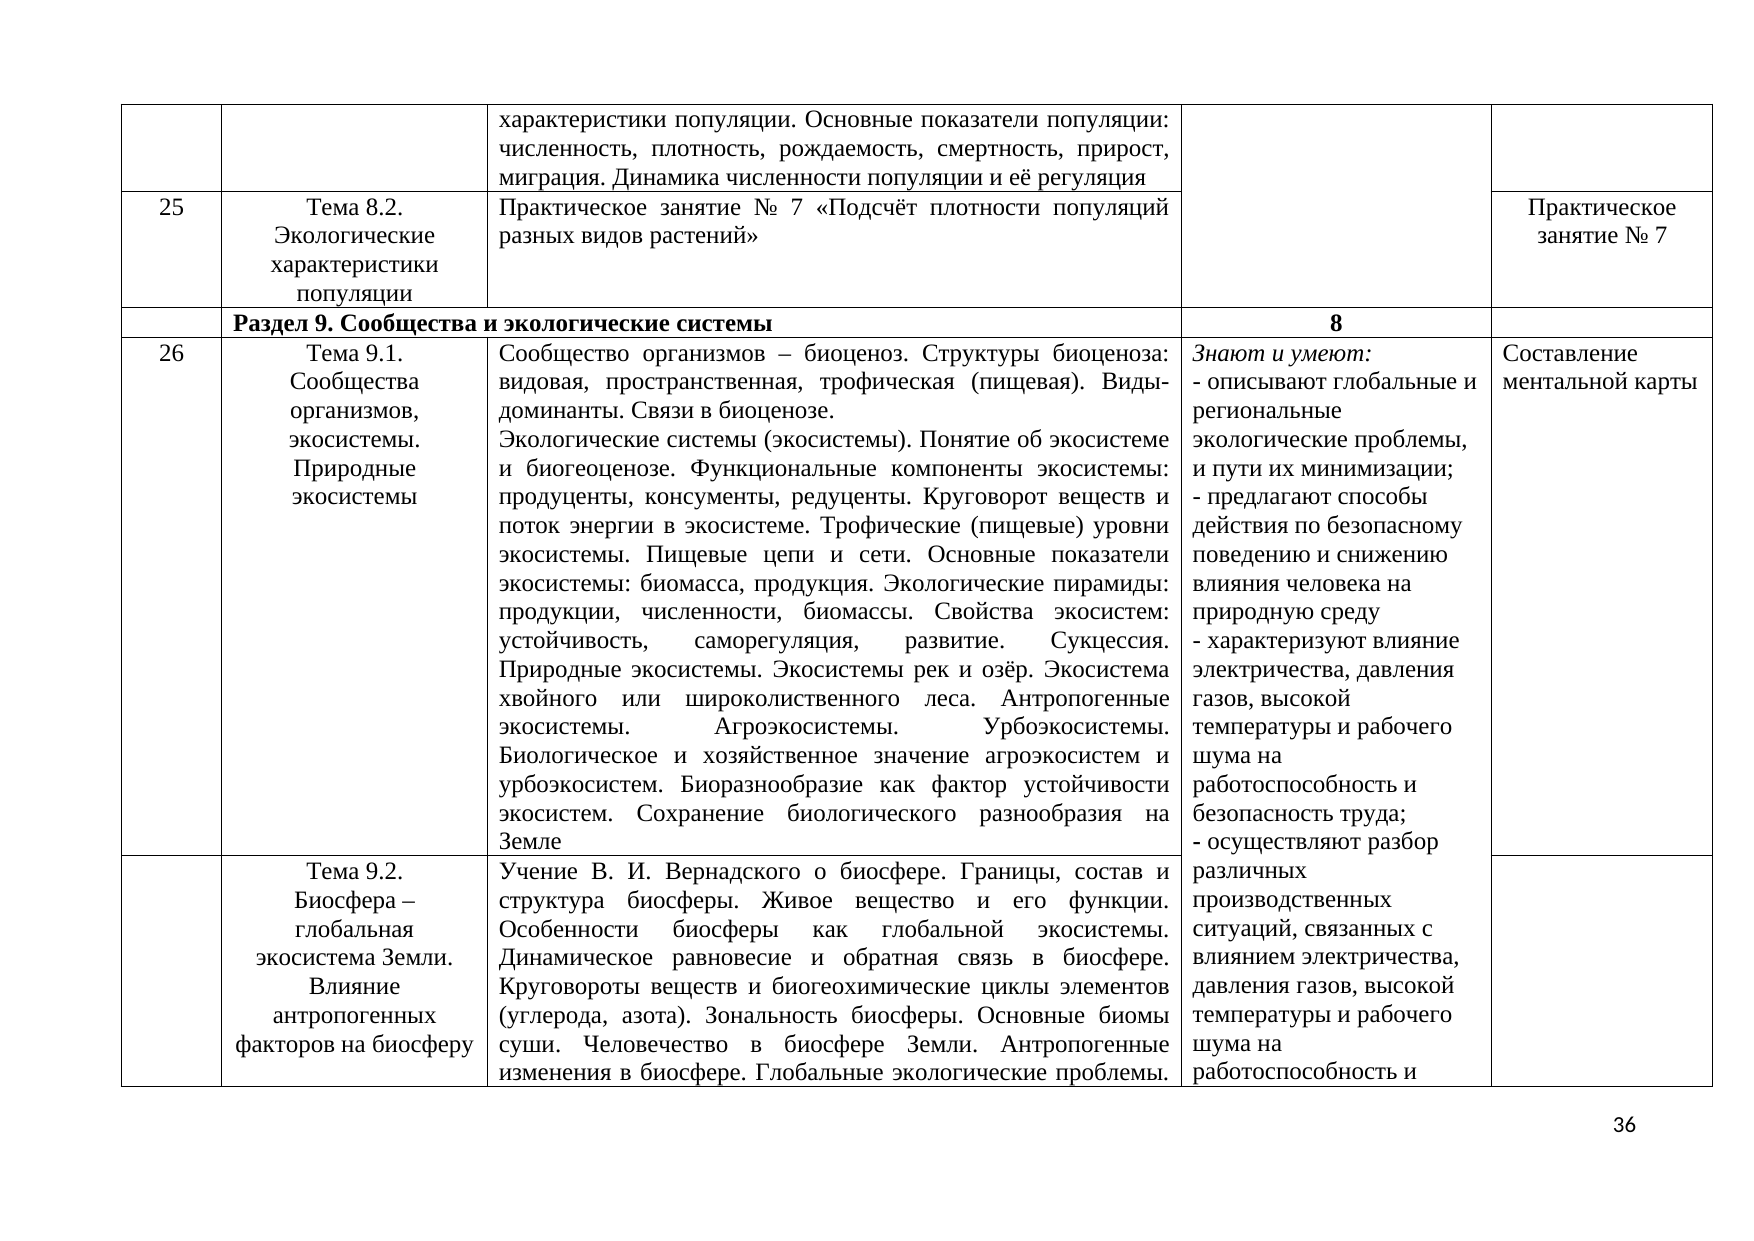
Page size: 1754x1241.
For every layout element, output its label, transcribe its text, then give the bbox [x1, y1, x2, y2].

table_cell [122, 856, 221, 1086]
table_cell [488, 105, 1181, 191]
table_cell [1492, 105, 1712, 191]
table_cell Тема 8.2. Экологические характеристики популяции [222, 192, 487, 307]
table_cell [488, 856, 1181, 1086]
table_cell 26 [122, 338, 221, 855]
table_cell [222, 105, 487, 191]
table_cell [1492, 856, 1712, 1086]
table_cell Практическое занятие № 7 «Подсчёт плотности популяций разных видов растений» [488, 192, 1181, 307]
table_cell Знают и умеют: - описывают глобальные и региональные экологические проблемы, и пути их минимизации; - предлагают способы действия по безопасному поведению и снижению влияния человека на природную среду - характеризуют влияние электричества, давления газов, высокой температуры и рабочего шума на работоспособность и безопасность труда; - осуществляют разбор различных производственных ситуаций, связанных с влиянием электричества, давления газов, высокой температуры и рабочего шума на работоспособность и безопасность труда. [1182, 338, 1491, 1086]
table_cell [1492, 308, 1712, 337]
table_cell Раздел 9. Сообщества и экологические системы [222, 308, 1181, 337]
table_cell Сообщество организмов – биоценоз. Структуры биоценоза: видовая, пространственная, трофическая (пищевая). Виды-доминанты. Связи в биоценозе. Экологические системы (экосистемы). Понятие об экосистеме и биогеоценозе. Функциональные компоненты экосистемы: продуценты, консументы, редуценты. Круговорот веществ и поток энергии в экосистеме. Трофические (пищевые) уровни экосистемы. Пищевые цепи и сети. Основные показатели экосистемы: биомасса, продукция. Экологические пирамиды: продукции, численности, биомассы. Свойства экосистем: устойчивость, саморегуляция, развитие. Сукцессия. Природные экосистемы. Экосистемы рек и озёр. Экосистема хвойного или широколиственного леса. Антропогенные экосистемы. Агроэкосистемы. Урбоэкосистемы. Биологическое и хозяйственное значение агроэкосистем и урбоэкосистем. Биоразнообразие как фактор устойчивости экосистем. Сохранение биологического разнообразия на Земле [488, 338, 1181, 855]
table_cell Составление ментальной карты [1492, 338, 1712, 855]
table_cell 8 [1182, 308, 1491, 337]
table_cell [122, 308, 221, 337]
table_cell Практическое занятие № 7 [1492, 192, 1712, 307]
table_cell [1182, 105, 1491, 307]
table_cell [222, 856, 487, 1086]
table_cell Тема 9.1. Сообщества организмов, экосистемы. Природные экосистемы [222, 338, 487, 855]
table_cell 24 [122, 105, 221, 191]
table_cell 25 [122, 192, 221, 307]
